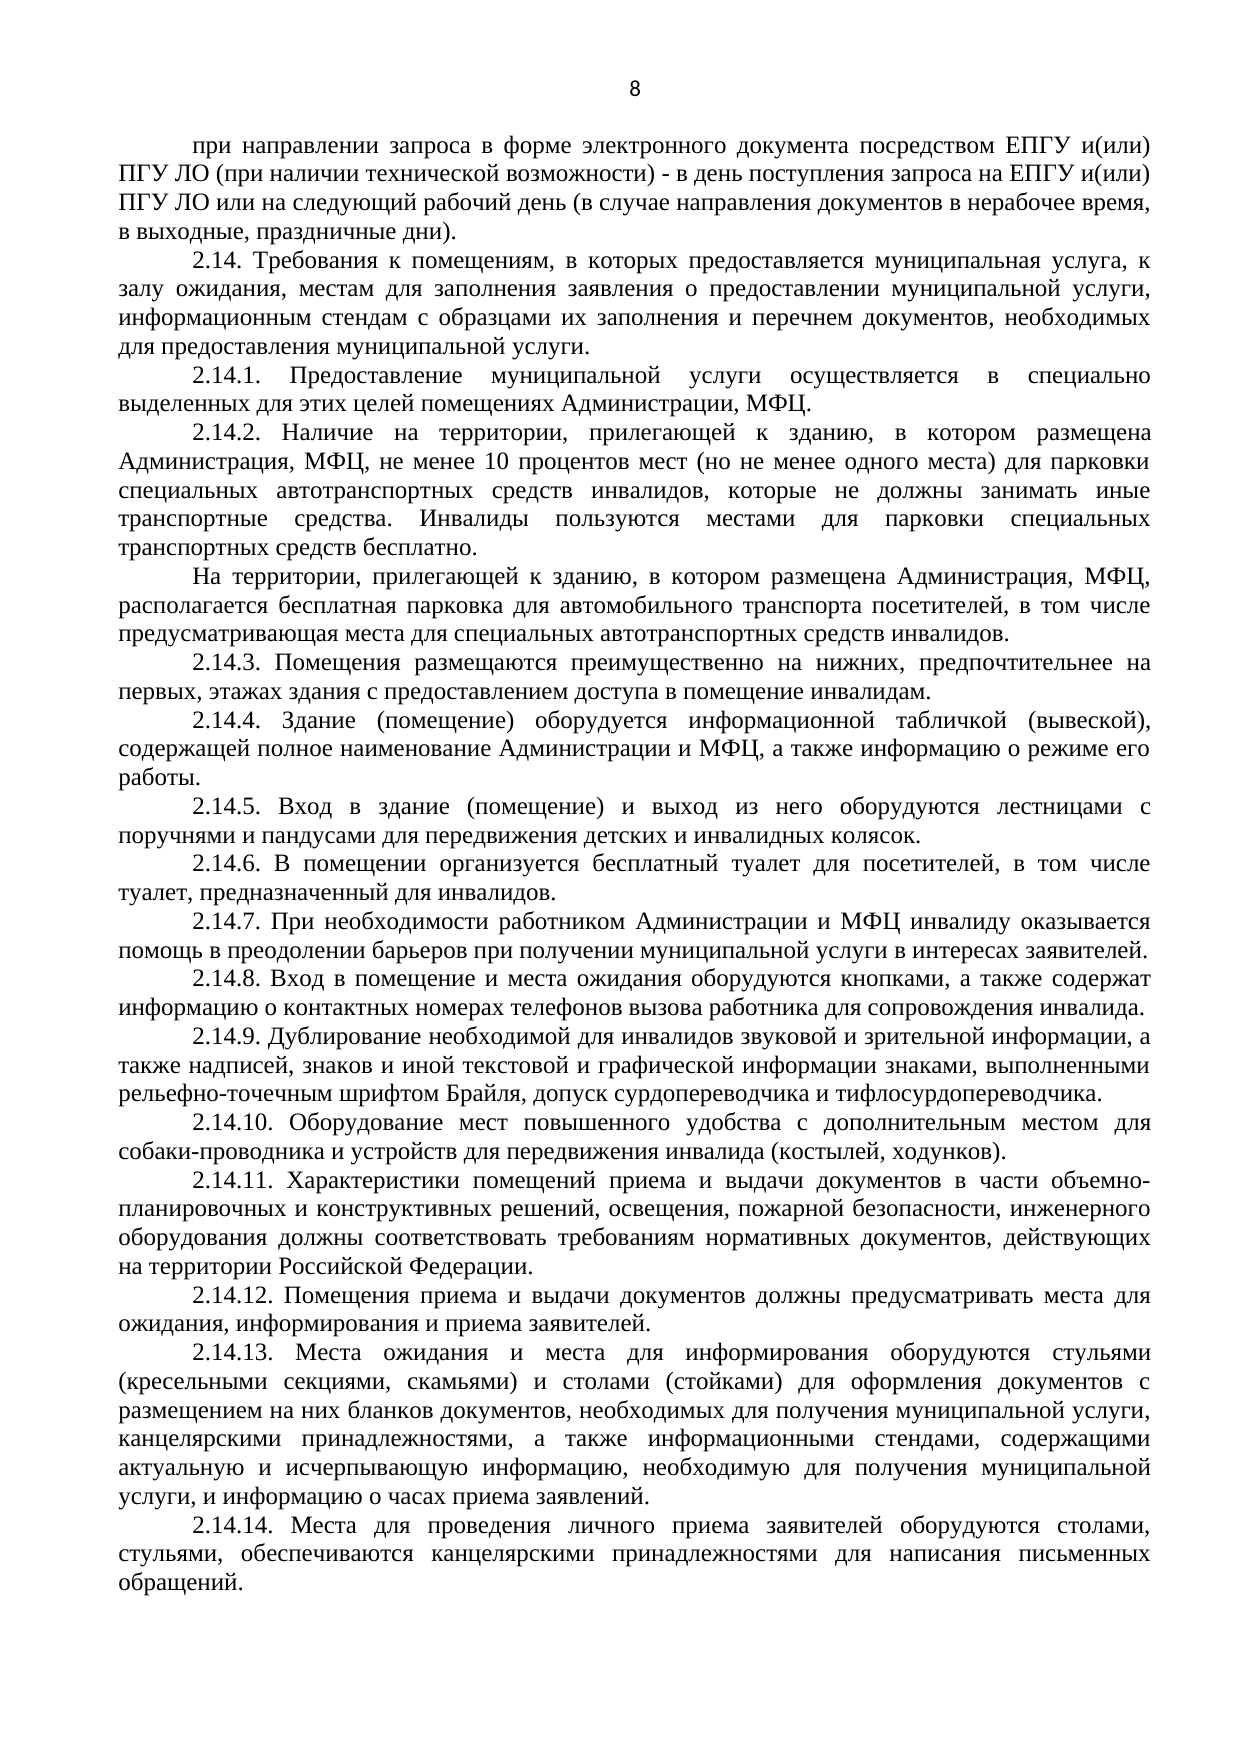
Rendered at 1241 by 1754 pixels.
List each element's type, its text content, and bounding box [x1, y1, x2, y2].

text 2.14.3. Помещения размещаются преимущественно на нижних, предпочтительнее на первых, этажах здания с предоставлением доступа в помещение инвалидам. [118, 647, 1152, 705]
text 2.14.14. Места для проведения личного приема заявителей оборудуются столами, стульями, обеспечиваются канцелярскими принадлежностями для написания письменных обращений. [118, 1510, 1152, 1596]
text 2.14.6. В помещении организуется бесплатный туалет для посетителей, в том числе туалет, предназначенный для инвалидов. [118, 848, 1152, 906]
text 2.14.10. Оборудование мест повышенного удобства с дополнительным местом для собаки-проводника и устройств для передвижения инвалида (костылей, ходунков). [118, 1107, 1152, 1165]
text 2.14.12. Помещения приема и выдачи документов должны предусматривать места для ожидания, информирования и приема заявителей. [118, 1280, 1152, 1337]
text 2.14.11. Характеристики помещений приема и выдачи документов в части объемно-планировочных и конструктивных решений, освещения, пожарной безопасности, инженерного оборудования должны соответствовать требованиям нормативных документов, действующих на территории Российской Федерации. [118, 1165, 1152, 1280]
text при направлении запроса в форме электронного документа посредством ЕПГУ и(или) ПГУ ЛО (при наличии технической возможности) - в день поступления запроса на ЕПГУ и(или) ПГУ ЛО или на следующий рабочий день (в случае направления документов в нерабочее время, в выходные, праздничные дни). [118, 130, 1152, 245]
text 2.14.5. Вход в здание (помещение) и выход из него оборудуются лестницами с поручнями и пандусами для передвижения детских и инвалидных колясок. [118, 791, 1152, 848]
text На территории, прилегающей к зданию, в котором размещена Администрация, МФЦ, располагается бесплатная парковка для автомобильного транспорта посетителей, в том числе предусматривающая места для специальных автотранспортных средств инвалидов. [118, 561, 1152, 647]
text 2.14.8. Вход в помещение и места ожидания оборудуются кнопками, а также содержат информацию о контактных номерах телефонов вызова работника для сопровождения инвалида. [118, 963, 1152, 1021]
text 2.14.9. Дублирование необходимой для инвалидов звуковой и зрительной информации, а также надписей, знаков и иной текстовой и графической информации знаками, выполненными рельефно-точечным шрифтом Брайля, допуск сурдопереводчика и тифлосурдопереводчика. [118, 1021, 1152, 1107]
text 2.14.1. Предоставление муниципальной услуги осуществляется в специально выделенных для этих целей помещениях Администрации, МФЦ. [118, 360, 1152, 417]
text 2.14. Требования к помещениям, в которых предоставляется муниципальная услуга, к залу ожидания, местам для заполнения заявления о предоставлении муниципальной услуги, информационным стендам с образцами их заполнения и перечнем документов, необходимых для предоставления муниципальной услуги. [118, 245, 1152, 360]
text 2.14.13. Места ожидания и места для информирования оборудуются стульями (кресельными секциями, скамьями) и столами (стойками) для оформления документов с размещением на них бланков документов, необходимых для получения муниципальной услуги, канцелярскими принадлежностями, а также информационными стендами, содержащими актуальную и исчерпывающую информацию, необходимую для получения муниципальной услуги, и информацию о часах приема заявлений. [118, 1337, 1152, 1510]
text 2.14.2. Наличие на территории, прилегающей к зданию, в котором размещена Администрация, МФЦ, не менее 10 процентов мест (но не менее одного места) для парковки специальных автотранспортных средств инвалидов, которые не должны занимать иные транспортные средства. Инвалиды пользуются местами для парковки специальных транспортных средств бесплатно. [118, 417, 1152, 561]
text 2.14.4. Здание (помещение) оборудуется информационной табличкой (вывеской), содержащей полное наименование Администрации и МФЦ, а также информацию о режиме его работы. [118, 705, 1152, 791]
text 2.14.7. При необходимости работником Администрации и МФЦ инвалиду оказывается помощь в преодолении барьеров при получении муниципальной услуги в интересах заявителей. [118, 906, 1152, 963]
